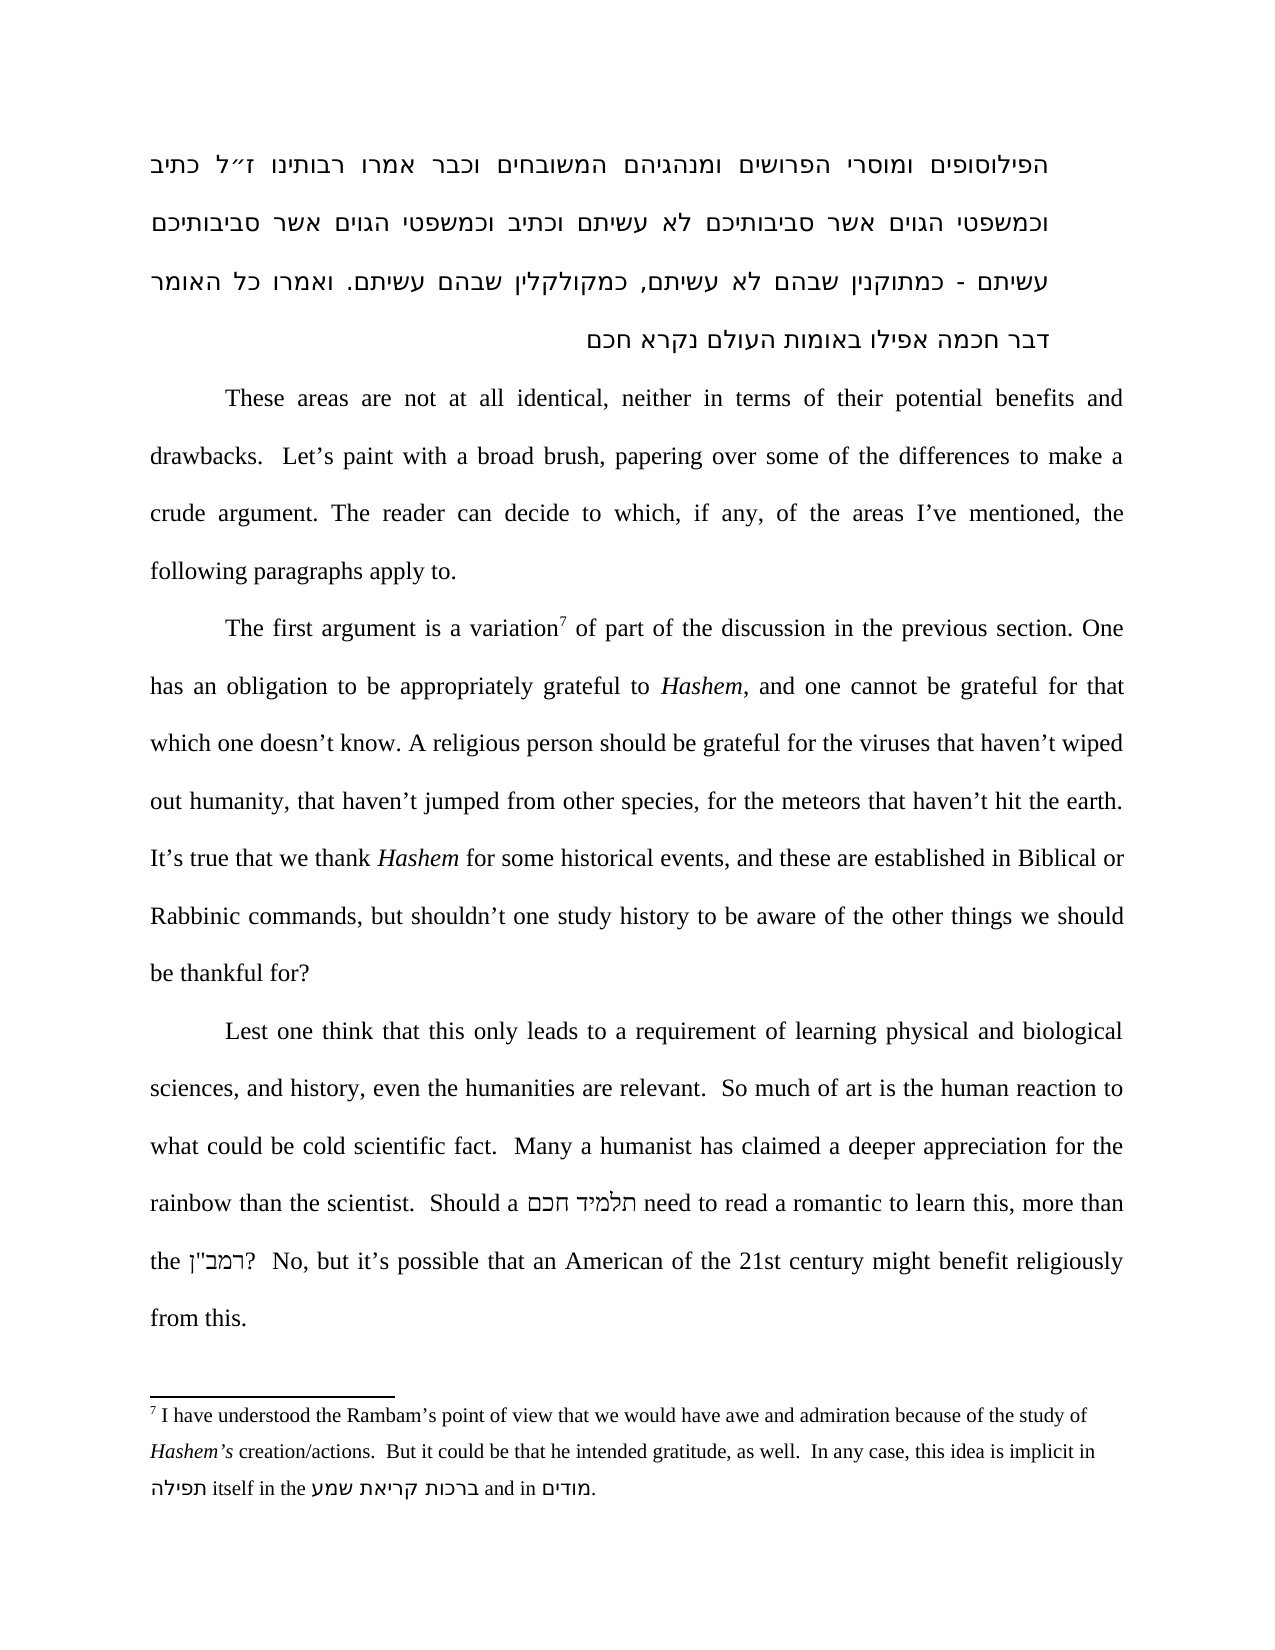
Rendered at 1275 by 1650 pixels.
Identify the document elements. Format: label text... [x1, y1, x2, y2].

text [150, 150, 1050, 354]
text The first argument is a variation of part of the discussion in the previous section. One has an obligation to be appropriately grateful to Hashem, and one cannot be grateful for that which one doesn’t know. A religious person should be grateful for the viruses that haven’t wiped out humanity, that haven’t jumped from other species, for the meteors that haven’t hit the earth. It’s true that we thank Hashem for some historical events, and these are established in Biblical or Rabbinic commands, but shouldn’t one study history to be aware of the other things we should be thankful for? [150, 613, 1125, 987]
text Lest one think that this only leads to a requirement of learning physical and biological sciences, and history, even the humanities are relevant. So much of art is the human reaction to what could be cold scientific fact. Many a humanist has claimed a deeper appreciation for the rainbow than the scientist. Should a תלמיד חכם need to read a romantic to learn this, more than the רמב"ן? No, but it’s possible that an American of the 21st century might benefit religiously from this. [150, 1016, 1125, 1332]
text These areas are not at all identical, neither in terms of their potential benefits and drawbacks. Let’s paint with a broad brush, papering over some of the differences to make a crude argument. The reader can decide to which, if any, of the areas I’ve mentioned, the following paragraphs apply to. [150, 383, 1125, 584]
